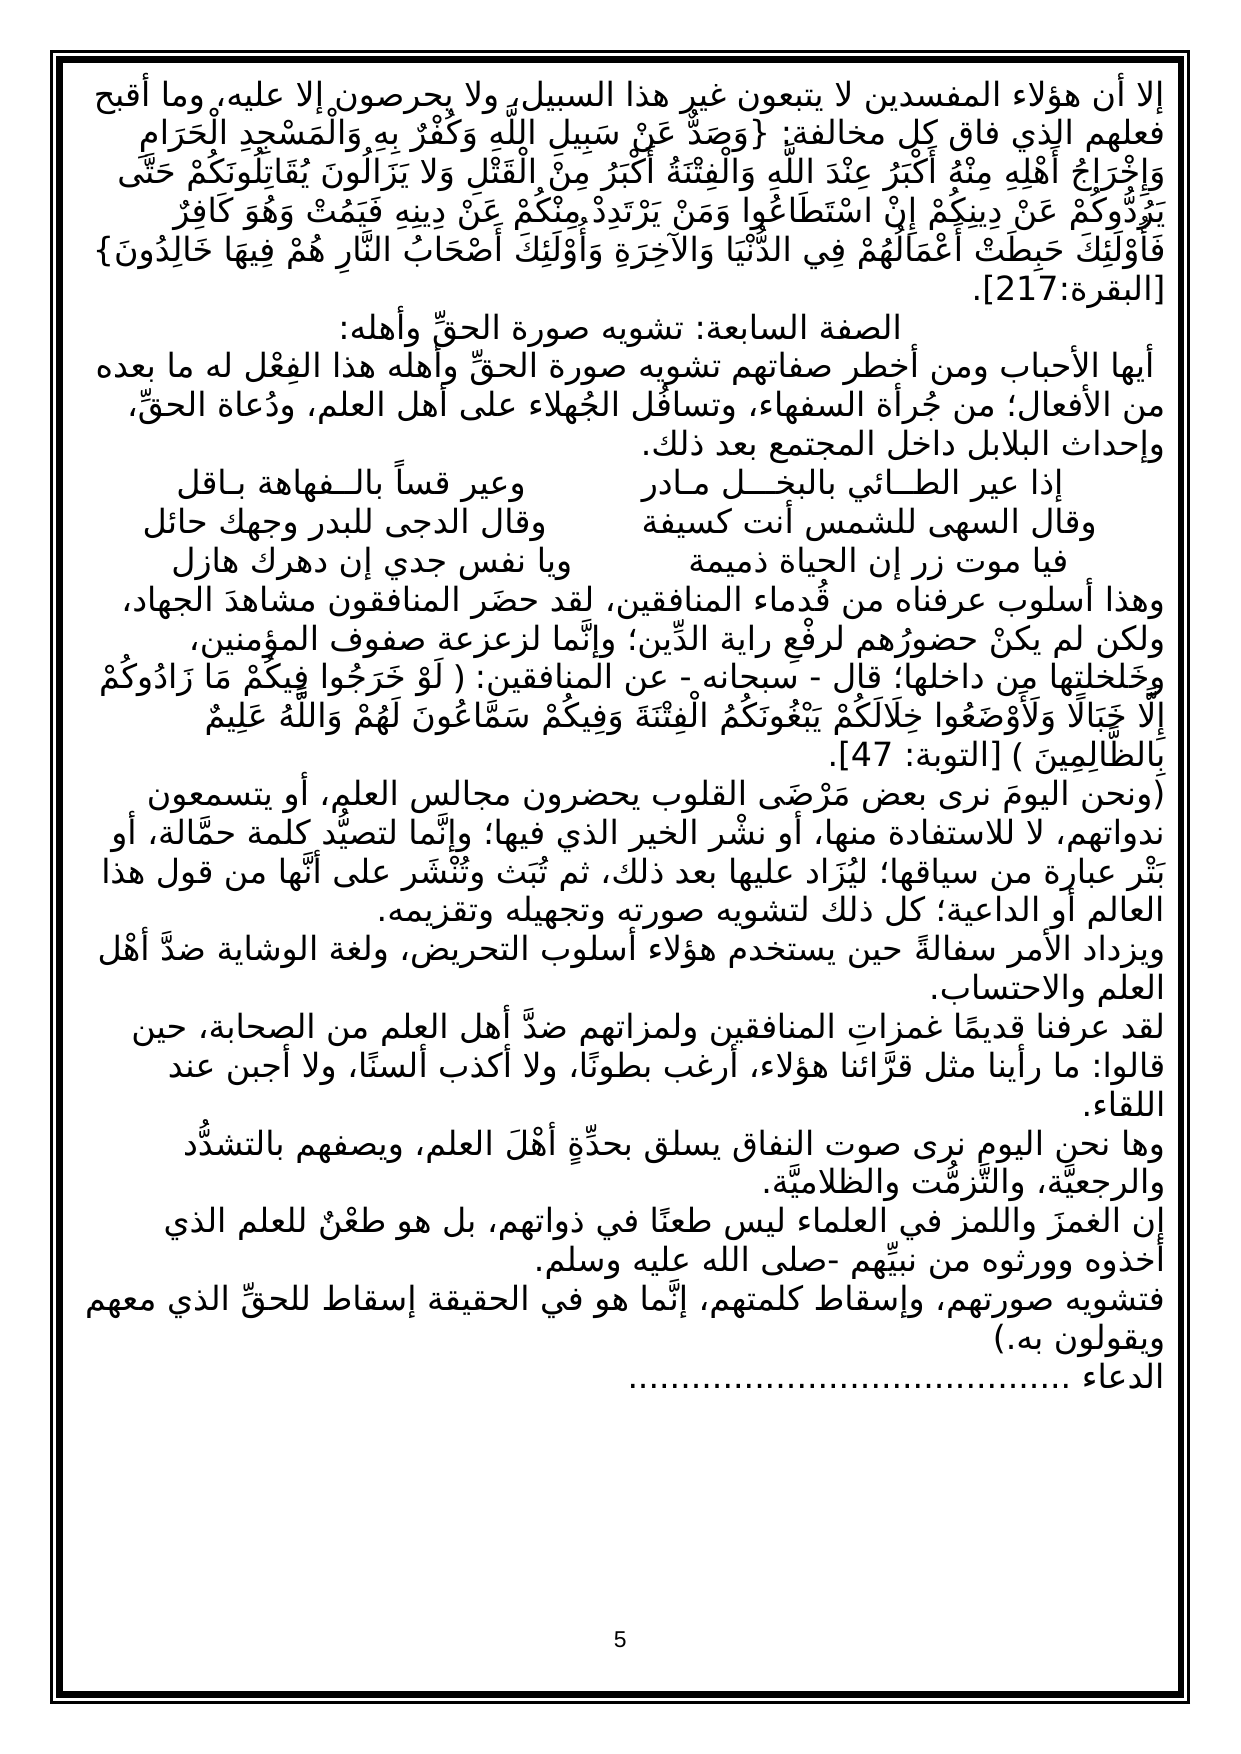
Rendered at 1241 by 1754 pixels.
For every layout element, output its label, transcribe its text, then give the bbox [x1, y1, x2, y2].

text إذا عير الطــائي بالبخـــل مـادر وعير قساً بالــفهاهة بـاقل [75, 463, 1165, 502]
text الدعاء .......................................... [75, 1357, 1165, 1396]
text أيها الأحباب ومن أخطر صفاتهم تشويه صورة الحقِّ وأهله هذا الفِعْل له ما بعده من الأفعال؛ من جُرأة السفهاء، وتسافُل الجُهلاء على أهل العلم، ودُعاة الحقِّ، وإحداث البلابل داخل المجتمع بعد ذلك. [75, 347, 1165, 463]
text إلا أن هؤلاء المفسدين لا يتبعون غير هذا السبيل، ولا يحرصون إلا عليه، وما أقبح فعلهم الذي فاق كل مخالفة: {وَصَدٌّ عَنْ سَبِيلِ اللَّهِ وَكُفْرٌ بِهِ وَالْمَسْجِدِ الْحَرَامِ وَإِخْرَاجُ أَهْلِهِ مِنْهُ أَكْبَرُ عِنْدَ اللَّهِ وَالْفِتْنَةُ أَكْبَرُ مِنْ الْقَتْلِ وَلا يَزَالُونَ يُقَاتِلُونَكُمْ حَتَّى يَرُدُّوكُمْ عَنْ دِينِكُمْ إِنْ اسْتَطَاعُوا وَمَنْ يَرْتَدِدْ مِنْكُمْ عَنْ دِينِهِ فَيَمُتْ وَهُوَ كَافِرٌ فَأُوْلَئِكَ حَبِطَتْ أَعْمَالُهُمْ فِي الدُّنْيَا وَالآخِرَةِ وَأُوْلَئِكَ أَصْحَابُ النَّارِ هُمْ فِيهَا خَالِدُونَ} [البقرة:217]. [75, 75, 1165, 308]
text وها نحن اليوم نرى صوت النفاق يسلق بحدِّةٍ أهْلَ العلم، ويصفهم بالتشدُّد والرجعيَّة، والتَّزمُّت والظلاميَّة. [75, 1124, 1165, 1202]
text فتشويه صورتهم، وإسقاط كلمتهم، إنَّما هو في الحقيقة إسقاط للحقِّ الذي معهم ويقولون به.) [75, 1279, 1165, 1357]
text وهذا أسلوب عرفناه من قُدماء المنافقين، لقد حضَر المنافقون مشاهدَ الجهاد، ولكن لم يكنْ حضورُهم لرفْعِ راية الدِّين؛ وإنَّما لزعزعة صفوف المؤمنين، وخَلخلتها من داخلها؛ قال - سبحانه - عن المنافقين: ﴿ لَوْ خَرَجُوا فِيكُمْ مَا زَادُوكُمْ إِلَّا خَبَالًا وَلَأَوْضَعُوا خِلَالَكُمْ يَبْغُونَكُمُ الْفِتْنَةَ وَفِيكُمْ سَمَّاعُونَ لَهُمْ وَاللَّهُ عَلِيمٌ بِالظَّالِمِينَ ﴾ [التوبة: 47]. [75, 580, 1165, 774]
text وقال السهى للشمس أنت كسيفة وقال الدجى للبدر وجهك حائل [75, 502, 1165, 541]
text ويزداد الأمر سفالةً حين يستخدم هؤلاء أسلوب التحريض، ولغة الوشاية ضدَّ أهْل العلم والاحتساب. [75, 930, 1165, 1007]
text الصفة السابعة: تشويه صورة الحقِّ وأهله: [75, 308, 1165, 347]
text (ونحن اليومَ نرى بعض مَرْضَى القلوب يحضرون مجالس العلم، أو يتسمعون ندواتهم، لا للاستفادة منها، أو نشْر الخير الذي فيها؛ وإنَّما لتصيُّد كلمة حمَّالة، أو بَتْر عبارة من سياقها؛ ليُزَاد عليها بعد ذلك، ثم تُبَث وتُنْشَر على أنَّها من قول هذا العالم أو الداعية؛ كل ذلك لتشويه صورته وتجهيله وتقزيمه. [75, 774, 1165, 930]
text لقد عرفنا قديمًا غمزاتِ المنافقين ولمزاتهم ضدَّ أهل العلم من الصحابة، حين قالوا: ما رأينا مثل قرَّائنا هؤلاء، أرغب بطونًا، ولا أكذب ألسنًا، ولا أجبن عند اللقاء. [75, 1007, 1165, 1124]
text فيا موت زر إن الحياة ذميمة ويا نفس جدي إن دهرك هازل [75, 541, 1165, 580]
text إن الغمزَ واللمز في العلماء ليس طعنًا في ذواتهم، بل هو طعْنٌ للعلم الذي أخذوه وورثوه من نبيِّهم -صلى الله عليه وسلم. [75, 1202, 1165, 1279]
